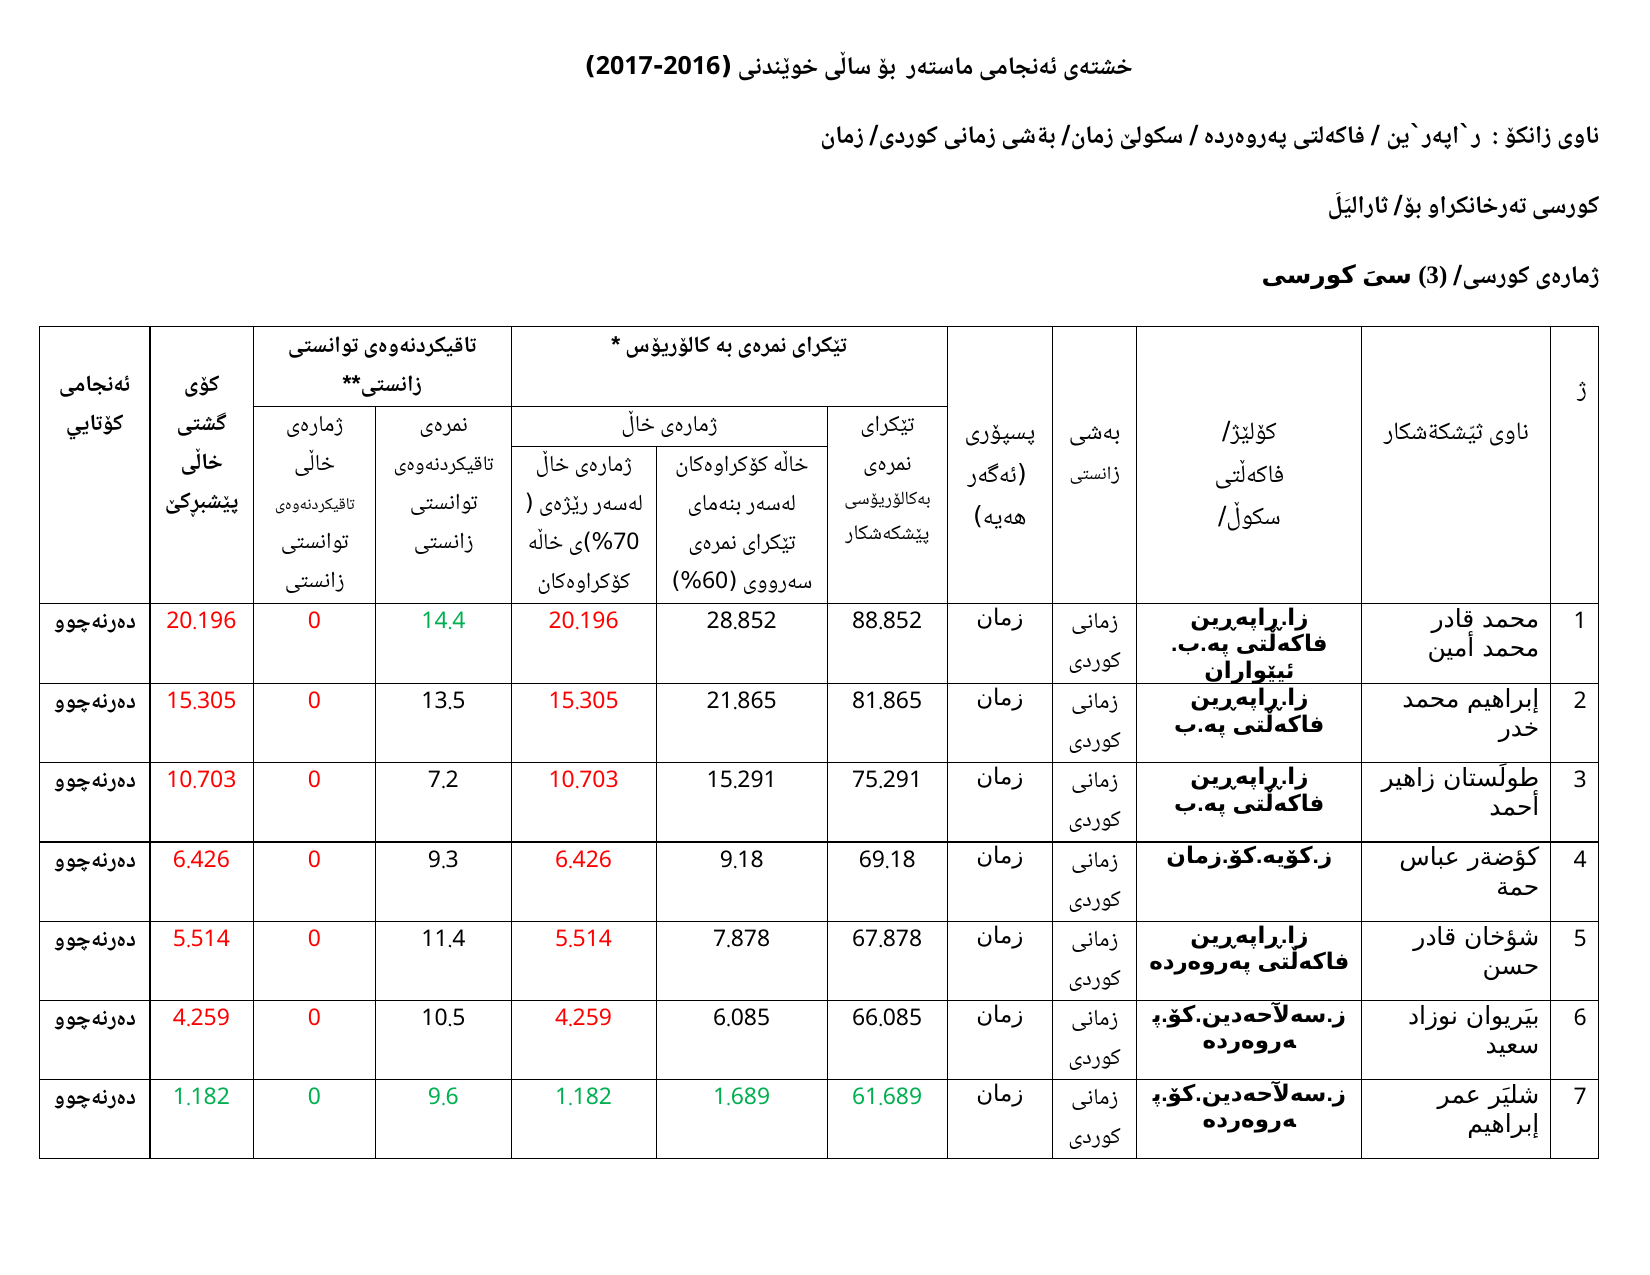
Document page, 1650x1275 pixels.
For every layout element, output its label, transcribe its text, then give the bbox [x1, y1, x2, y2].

table_cell زمان [948, 922, 1052, 1000]
table_cell 4 [1551, 843, 1598, 921]
text كورسى تەرخانكراو بۆ/ ثاراليَلَ [118, 187, 1599, 229]
table_cell 1.182 [151, 1080, 253, 1158]
table_cell 15.305 [512, 684, 656, 762]
table_cell 10.703 [512, 763, 656, 841]
table_cell 5 [1551, 922, 1598, 1000]
table_cell زا.ڕاپه‌ڕین فاكه‌ڵتی په.ب [1137, 763, 1361, 841]
table_cell 4.259 [151, 1001, 253, 1079]
text خشتەى ئەنجامى ماستەر بۆ ساڵى خوێندنى (2016-2017) [118, 47, 1599, 90]
table_cell خاڵە کۆکراوەکان لەسەر بنەماى تێکراى نمرەى سەرووى (60%) [657, 447, 827, 603]
table_cell 61.689 [828, 1080, 947, 1158]
table_cell 7.878 [657, 922, 827, 1000]
table_cell ز.كۆيە.كۆ.زمان [1137, 843, 1361, 921]
table_cell 67.878 [828, 922, 947, 1000]
table_cell 20.196 [512, 604, 656, 683]
table_cell زمانى كوردى [1053, 922, 1136, 1000]
table_cell زمان [948, 604, 1052, 683]
table_cell دەرنەچوو [40, 922, 149, 1000]
table_cell 15.291 [657, 763, 827, 841]
table_cell دەرنەچوو [40, 843, 149, 921]
table_cell شليَر عمر إبراهيم [1362, 1080, 1550, 1158]
table_cell 10.703 [151, 763, 253, 841]
table_cell زا.ڕاپه‌ڕین فاكه‌ڵتی په.ب. ئيێواران [1137, 604, 1361, 683]
table_cell زمانى كوردى [1053, 604, 1136, 683]
table_cell 3 [1551, 763, 1598, 841]
table_header تاقیکردنەوەى توانستى زانستى** [254, 327, 511, 406]
table_cell 0 [254, 1080, 375, 1158]
table_header کۆى گشتى خاڵى پێشبڕکێ [151, 327, 253, 603]
text ژمارەى كورسى/ (3) سىَ كورسى [118, 257, 1599, 299]
table_header ناوى ثيّشكةشكار [1362, 327, 1550, 603]
table_cell ز.سەلآحەدين.كۆ.پەروەردە [1137, 1080, 1361, 1158]
table_cell 66.085 [828, 1001, 947, 1079]
table_cell ژمارەى خاڵ [512, 407, 827, 446]
table_cell شؤخان قادر حسن [1362, 922, 1550, 1000]
table_cell 5.514 [151, 922, 253, 1000]
table_cell 1.182 [512, 1080, 656, 1158]
table_cell 81.865 [828, 684, 947, 762]
table_cell ز.سەلآحەدين.كۆ.پەروەردە [1137, 1001, 1361, 1079]
table_cell زا.ڕاپه‌ڕین فاكه‌ڵتی په‌روه‌رده‌ [1137, 922, 1361, 1000]
table_cell 69.18 [828, 843, 947, 921]
table_cell دەرنەچوو [40, 604, 149, 683]
table_cell 9.18 [657, 843, 827, 921]
table_cell زمانى كوردى [1053, 1080, 1136, 1158]
table_cell دەرنەچوو [40, 684, 149, 762]
table_header تێکراى نمرەى بە کالۆریۆس * [512, 327, 947, 406]
table_cell 88.852 [828, 604, 947, 683]
table_cell إبراهيم محمد خدر [1362, 684, 1550, 762]
table_cell 0 [254, 1001, 375, 1079]
table_cell كؤضةر عباس حمة [1362, 843, 1550, 921]
table_cell 0 [254, 763, 375, 841]
table_cell زمان [948, 1001, 1052, 1079]
table_cell زمانى كوردى [1053, 843, 1136, 921]
table_cell دەرنەچوو [40, 1080, 149, 1158]
table_cell 0 [254, 684, 375, 762]
table_cell 6.426 [512, 843, 656, 921]
table_cell 75.291 [828, 763, 947, 841]
table_cell 6.085 [657, 1001, 827, 1079]
table_cell زمان [948, 684, 1052, 762]
table_cell زمان [948, 843, 1052, 921]
table_cell 28.852 [657, 604, 827, 683]
table_header پسپۆرى (ئەگەر هەیە) [948, 327, 1052, 603]
table_cell دەرنەچوو [40, 763, 149, 841]
table_cell زمانى كوردى [1053, 684, 1136, 762]
table_cell طولَستان زاهير أحمد [1362, 763, 1550, 841]
table_cell 6.426 [151, 843, 253, 921]
table_cell 1 [1551, 604, 1598, 683]
table_cell 4.259 [512, 1001, 656, 1079]
table_cell 14.4 [376, 604, 511, 683]
table_cell نمرەى تاقیکردنەوەى توانستى زانستى [376, 407, 511, 603]
table_cell محمد قادر محمد أمين [1362, 604, 1550, 683]
table_cell 7 [1551, 1080, 1598, 1158]
table_cell ژمارەى خاڵى تاقیکردنەوەى توانستى زانستى [254, 407, 375, 603]
table_cell بيَريوان نوزاد سعيد [1362, 1001, 1550, 1079]
table_header ئەنجامى كۆتايي [40, 327, 149, 603]
table_cell 21.865 [657, 684, 827, 762]
table_cell 5.514 [512, 922, 656, 1000]
table_cell 10.5 [376, 1001, 511, 1079]
table_cell زمان [948, 763, 1052, 841]
table_cell زمانى كوردى [1053, 1001, 1136, 1079]
table_header کۆلێژ/ فاکەڵتى سکوڵ/ [1137, 327, 1361, 603]
table_cell 15.305 [151, 684, 253, 762]
table_cell 0 [254, 922, 375, 1000]
table_cell 9.6 [376, 1080, 511, 1158]
table_cell 20.196 [151, 604, 253, 683]
table_cell دەرنەچوو [40, 1001, 149, 1079]
table_cell زا.ڕاپه‌ڕین فاكه‌ڵتی په.ب [1137, 684, 1361, 762]
table_cell 6 [1551, 1001, 1598, 1079]
table_cell 0 [254, 843, 375, 921]
table_cell 13.5 [376, 684, 511, 762]
table_cell 11.4 [376, 922, 511, 1000]
table_cell 9.3 [376, 843, 511, 921]
text ناوى زانکۆ : ر`اپەر`ين / فاكەلتى پەروەردە / سكولێ زمان/ بةشى زمانى كوردى/ زمان [118, 117, 1599, 160]
table_cell 2 [1551, 684, 1598, 762]
table_cell تێکراى نمرەى بەکالۆریۆسى پێشکەشکار [828, 407, 947, 603]
table_cell زمانى كوردى [1053, 763, 1136, 841]
table_cell ژمارەى خاڵ لەسەر رێژەى (70%)ى خاڵە کۆکراوەکان [512, 447, 656, 603]
table_cell 0 [254, 604, 375, 683]
table_header بەشى زانستى [1053, 327, 1136, 603]
table_cell 1.689 [657, 1080, 827, 1158]
table_cell 7.2 [376, 763, 511, 841]
table_cell زمان [948, 1080, 1052, 1158]
table_header ژ [1551, 327, 1598, 603]
